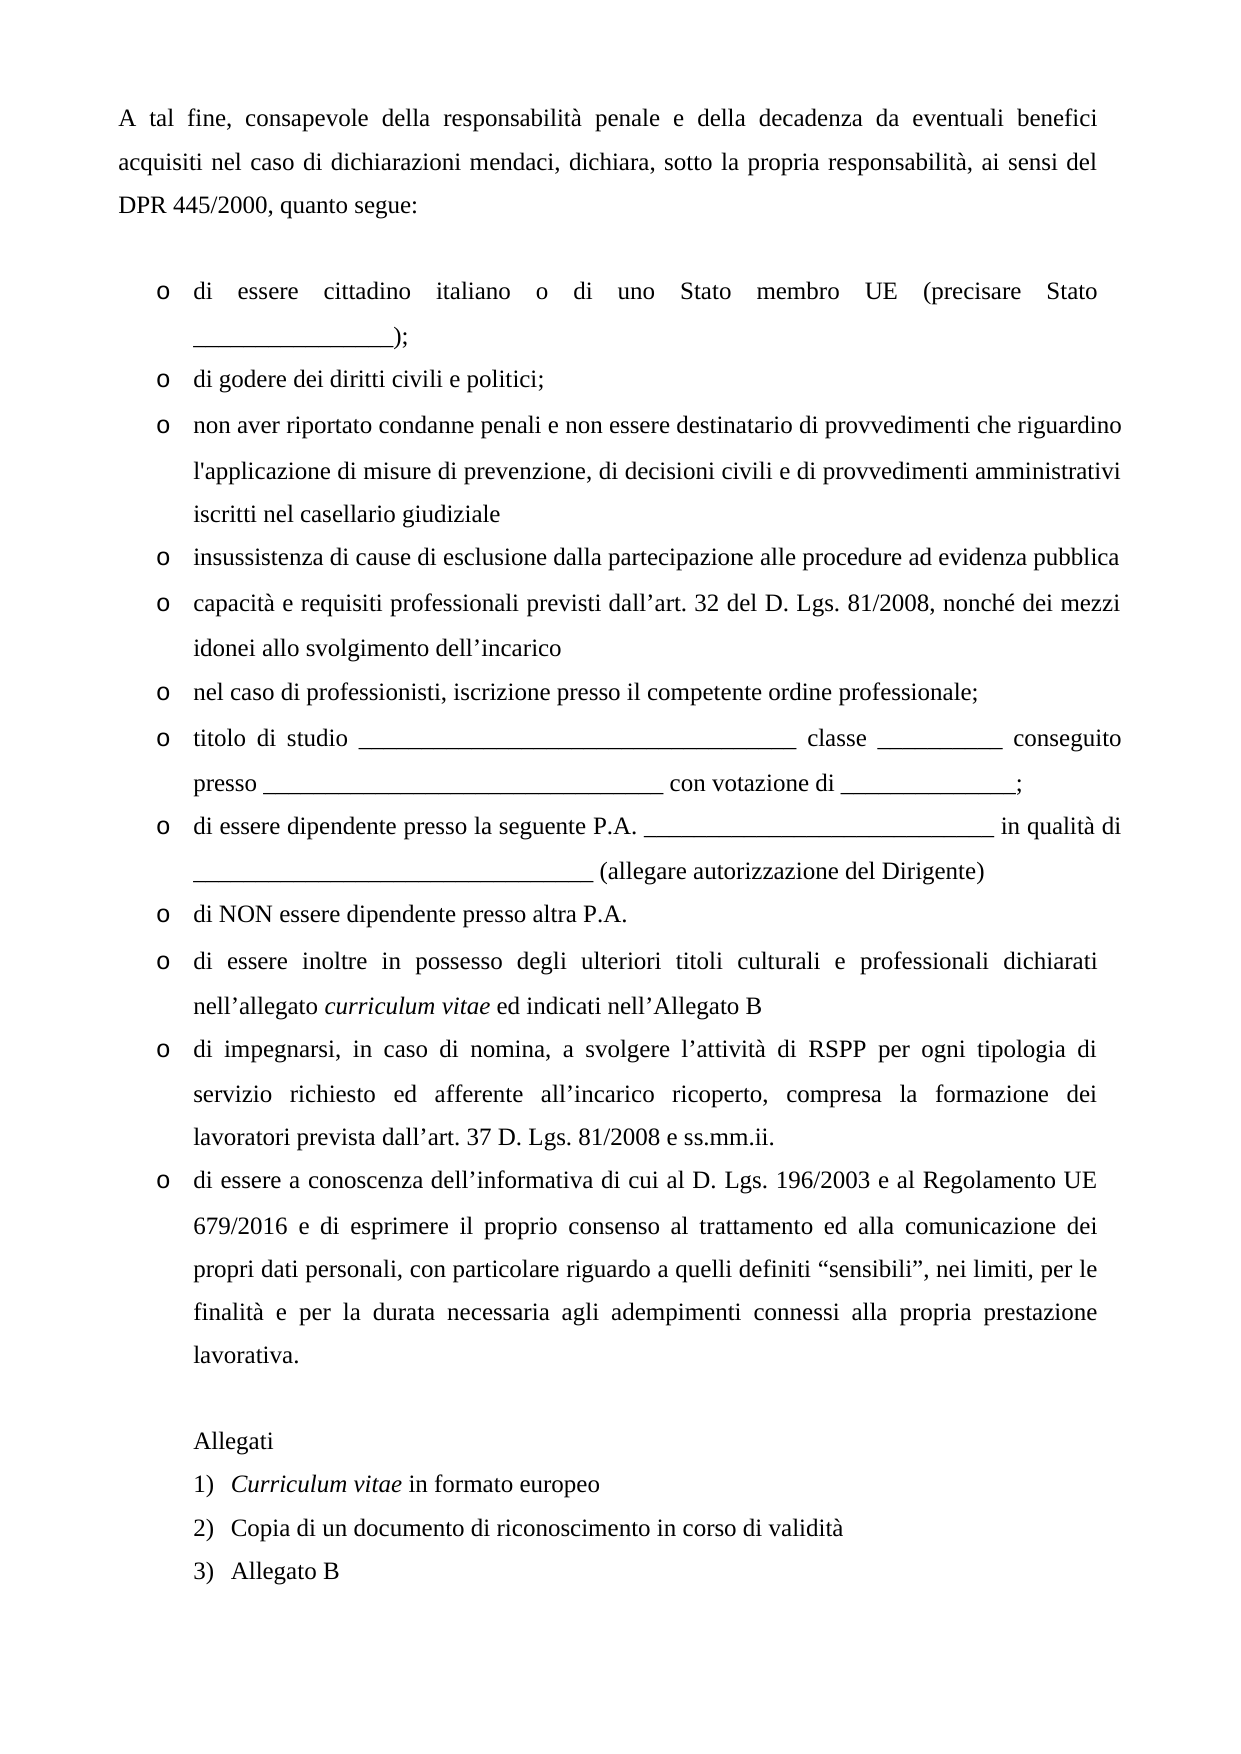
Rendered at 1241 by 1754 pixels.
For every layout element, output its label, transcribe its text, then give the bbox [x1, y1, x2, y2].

list di essere inoltre in possesso degli ulteriori titoli culturali e professionali dichiarati nell’allegato curriculum vitae ed indicati nell’Allegato B [156, 946, 1098, 1020]
list di essere a conoscenza dell’informativa di cui al D. Lgs. 196/2003 e al Regolamento UE 679/2016 e di esprimere il proprio consenso al trattamento ed alla comunicazione dei propri dati personali, con particolare riguardo a quelli definiti “sensibili”, nei limiti, per le finalità e per la durata necessaria agli adempimenti connessi alla propria prestazione lavorativa. [156, 1166, 1098, 1369]
list di essere dipendente presso la seguente P.A. ____________________________ in qualità di ________________________________ (allegare autorizzazione del Dirigente) [156, 811, 1122, 885]
list insussistenza di cause di esclusione dalla partecipazione alle procedure ad evidenza pubblica [156, 542, 1122, 573]
list di NON essere dipendente presso altra P.A. [156, 899, 1122, 930]
list di essere cittadino italiano o di uno Stato membro UE (precisare Stato ________________); [156, 276, 1098, 350]
list Copia di un documento di riconoscimento in corso di validità [193, 1513, 1098, 1541]
list Allegato B [193, 1556, 1098, 1584]
text A tal fine, consapevole della responsabilità penale e della decadenza da eventuali benefici acquisiti nel caso di dichiarazioni mendaci, dichiara, sotto la propria responsabilità, ai sensi del DPR 445/2000, quanto segue: [118, 103, 1098, 218]
list di godere dei diritti civili e politici; [156, 364, 1098, 395]
list nel caso di professionisti, iscrizione presso il competente ordine professionale; [156, 677, 1122, 707]
list Allegati [193, 1426, 1098, 1455]
list titolo di studio ___________________________________ classe __________ conseguito presso ________________________________ con votazione di ______________; [156, 723, 1122, 797]
list Curriculum vitae in formato europeo [193, 1469, 1098, 1498]
list di impegnarsi, in caso di nomina, a svolgere l’attività di RSPP per ogni tipologia di servizio richiesto ed afferente all’incarico ricoperto, compresa la formazione dei lavoratori prevista dall’art. 37 D. Lgs. 81/2008 e ss.mm.ii. [156, 1034, 1098, 1151]
list capacità e requisiti professionali previsti dall’art. 32 del D. Lgs. 81/2008, nonché dei mezzi idonei allo svolgimento dell’incarico [156, 588, 1122, 662]
list non aver riportato condanne penali e non essere destinatario di provvedimenti che riguardino l'applicazione di misure di prevenzione, di decisioni civili e di provvedimenti amministrativi iscritti nel casellario giudiziale [156, 411, 1122, 528]
